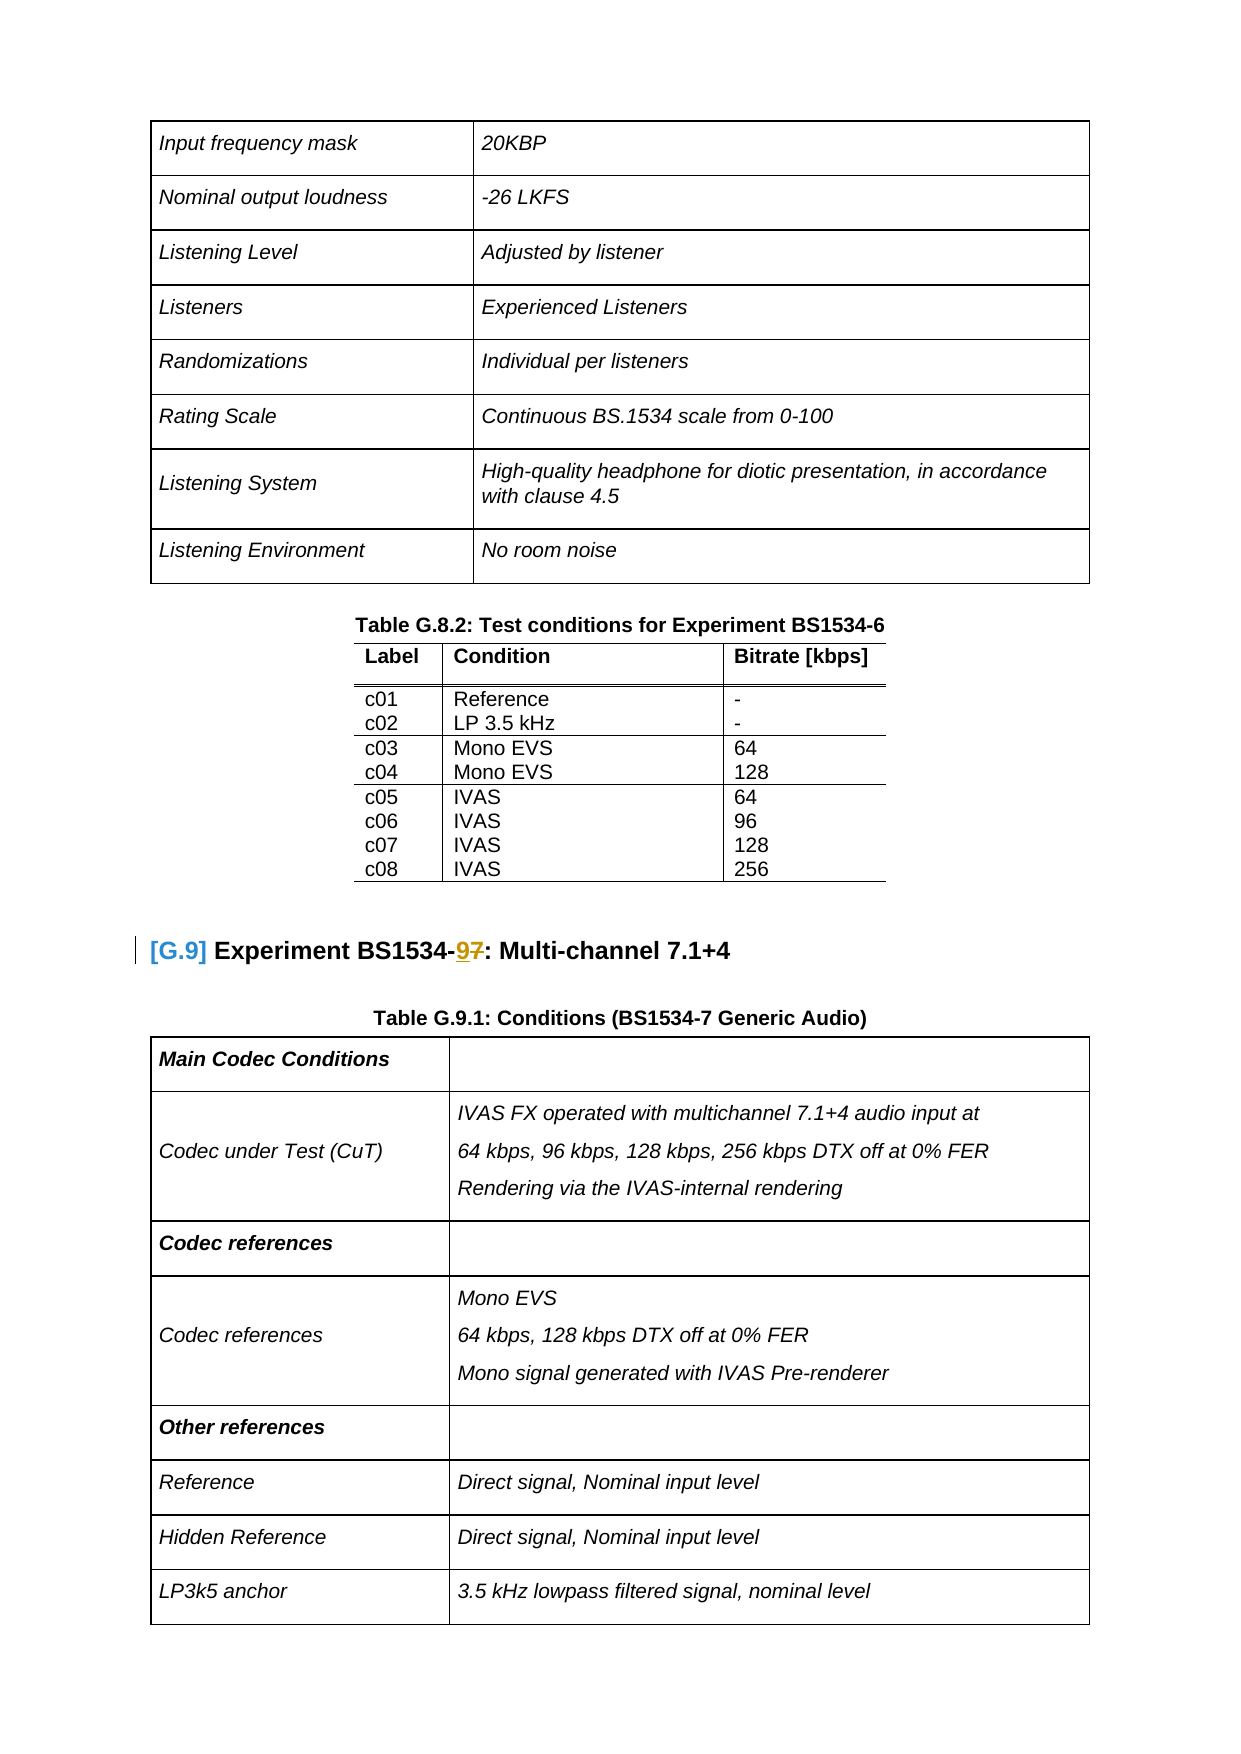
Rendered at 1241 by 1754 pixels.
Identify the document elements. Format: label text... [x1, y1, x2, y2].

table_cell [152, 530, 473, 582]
text Table G.9.1: Conditions (BS1534-7 Generic Audio) [150, 1006, 1090, 1030]
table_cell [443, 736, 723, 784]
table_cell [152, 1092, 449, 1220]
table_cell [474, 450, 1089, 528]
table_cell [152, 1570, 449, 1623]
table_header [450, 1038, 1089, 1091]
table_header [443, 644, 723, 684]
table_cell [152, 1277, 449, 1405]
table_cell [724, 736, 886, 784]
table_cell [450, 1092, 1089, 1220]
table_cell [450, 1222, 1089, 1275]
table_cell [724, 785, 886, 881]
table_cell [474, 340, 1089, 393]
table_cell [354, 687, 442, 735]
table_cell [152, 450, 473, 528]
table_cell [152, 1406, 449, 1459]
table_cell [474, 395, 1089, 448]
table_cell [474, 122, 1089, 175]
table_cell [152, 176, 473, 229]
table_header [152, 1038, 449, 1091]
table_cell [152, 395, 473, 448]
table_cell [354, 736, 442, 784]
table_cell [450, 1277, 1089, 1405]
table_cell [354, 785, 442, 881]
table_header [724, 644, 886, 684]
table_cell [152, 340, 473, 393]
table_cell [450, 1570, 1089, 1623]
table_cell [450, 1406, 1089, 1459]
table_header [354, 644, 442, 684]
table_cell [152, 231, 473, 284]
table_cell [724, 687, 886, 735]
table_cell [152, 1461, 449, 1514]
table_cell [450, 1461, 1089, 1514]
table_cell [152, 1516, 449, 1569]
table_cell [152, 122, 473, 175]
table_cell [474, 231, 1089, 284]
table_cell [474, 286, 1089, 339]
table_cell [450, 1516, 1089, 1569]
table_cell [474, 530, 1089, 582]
text Table G.8.2: Test conditions for Experiment BS1534-6 [150, 613, 1090, 637]
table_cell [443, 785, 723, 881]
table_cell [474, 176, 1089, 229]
text Experiment BS1534-: Multi-channel 7.1+4 [150, 936, 1090, 993]
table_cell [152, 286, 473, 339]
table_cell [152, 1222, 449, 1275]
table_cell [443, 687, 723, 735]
